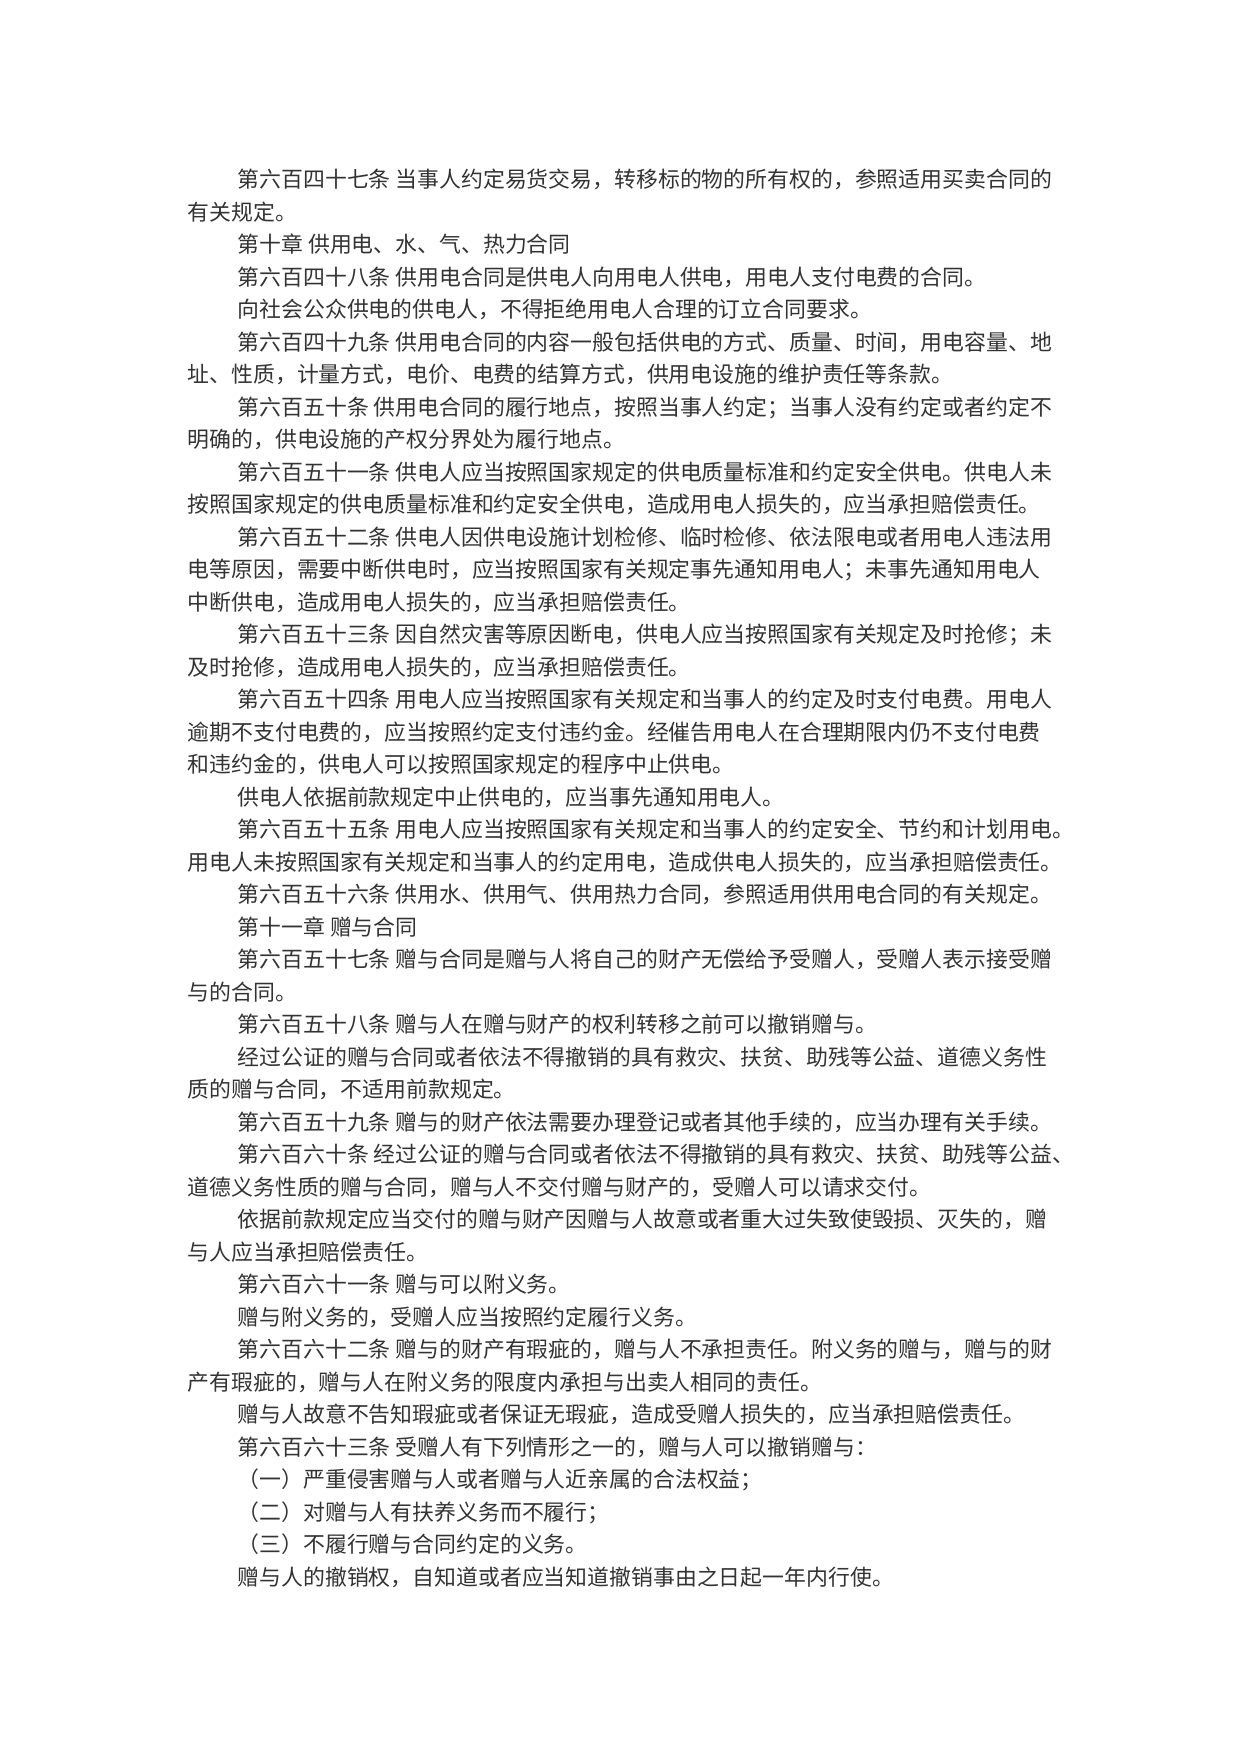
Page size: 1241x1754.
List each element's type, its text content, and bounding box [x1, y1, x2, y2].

text 第十章 供用电、水、气、热力合同 [187, 227, 1053, 259]
text 第六百四十九条 供用电合同的内容一般包括供电的方式、质量、时间，用电容量、地址、性质，计量方式，电价、电费的结算方式，供用电设施的维护责任等条款。 [187, 324, 1053, 389]
text 第六百五十七条 赠与合同是赠与人将自己的财产无偿给予受赠人，受赠人表示接受赠与的合同。 [187, 942, 1053, 1007]
text 第六百五十九条 赠与的财产依法需要办理登记或者其他手续的，应当办理有关手续。 [187, 1104, 1053, 1137]
text 第六百五十三条 因自然灾害等原因断电，供电人应当按照国家有关规定及时抢修；未及时抢修，造成用电人损失的，应当承担赔偿责任。 [187, 617, 1053, 682]
text 第六百六十一条 赠与可以附义务。 [187, 1267, 1053, 1299]
text 经过公证的赠与合同或者依法不得撤销的具有救灾、扶贫、助残等公益、道德义务性质的赠与合同，不适用前款规定。 [187, 1039, 1053, 1104]
text 第六百五十一条 供电人应当按照国家规定的供电质量标准和约定安全供电。供电人未按照国家规定的供电质量标准和约定安全供电，造成用电人损失的，应当承担赔偿责任。 [187, 454, 1053, 519]
text 第六百四十七条 当事人约定易货交易，转移标的物的所有权的，参照适用买卖合同的有关规定。 [187, 162, 1053, 227]
text 第六百五十四条 用电人应当按照国家有关规定和当事人的约定及时支付电费。用电人逾期不支付电费的，应当按照约定支付违约金。经催告用电人在合理期限内仍不支付电费和违约金的，供电人可以按照国家规定的程序中止供电。 [187, 682, 1053, 779]
text 赠与人故意不告知瑕疵或者保证无瑕疵，造成受赠人损失的，应当承担赔偿责任。 [187, 1397, 1053, 1429]
text 赠与人的撤销权，自知道或者应当知道撤销事由之日起一年内行使。 [187, 1559, 1053, 1592]
text （一）严重侵害赠与人或者赠与人近亲属的合法权益； [187, 1462, 1053, 1494]
text 向社会公众供电的供电人，不得拒绝用电人合理的订立合同要求。 [187, 292, 1053, 324]
text 供电人依据前款规定中止供电的，应当事先通知用电人。 [187, 779, 1053, 812]
text （三）不履行赠与合同约定的义务。 [187, 1527, 1053, 1559]
text 第六百五十八条 赠与人在赠与财产的权利转移之前可以撤销赠与。 [187, 1007, 1053, 1039]
text 第六百五十五条 用电人应当按照国家有关规定和当事人的约定安全、节约和计划用电。用电人未按照国家有关规定和当事人的约定用电，造成供电人损失的，应当承担赔偿责任。 [187, 812, 1053, 877]
text 第十一章 赠与合同 [187, 909, 1053, 942]
text 赠与附义务的，受赠人应当按照约定履行义务。 [187, 1299, 1053, 1332]
text 第六百六十条 经过公证的赠与合同或者依法不得撤销的具有救灾、扶贫、助残等公益、道德义务性质的赠与合同，赠与人不交付赠与财产的，受赠人可以请求交付。 [187, 1137, 1053, 1202]
text （二）对赠与人有扶养义务而不履行； [187, 1494, 1053, 1527]
text 第六百四十八条 供用电合同是供电人向用电人供电，用电人支付电费的合同。 [187, 259, 1053, 292]
text 第六百五十条 供用电合同的履行地点，按照当事人约定；当事人没有约定或者约定不明确的，供电设施的产权分界处为履行地点。 [187, 389, 1053, 454]
text 第六百六十二条 赠与的财产有瑕疵的，赠与人不承担责任。附义务的赠与，赠与的财产有瑕疵的，赠与人在附义务的限度内承担与出卖人相同的责任。 [187, 1332, 1053, 1397]
text 第六百六十三条 受赠人有下列情形之一的，赠与人可以撤销赠与： [187, 1429, 1053, 1462]
text 依据前款规定应当交付的赠与财产因赠与人故意或者重大过失致使毁损、灭失的，赠与人应当承担赔偿责任。 [187, 1202, 1053, 1267]
text 第六百五十二条 供电人因供电设施计划检修、临时检修、依法限电或者用电人违法用电等原因，需要中断供电时，应当按照国家有关规定事先通知用电人；未事先通知用电人中断供电，造成用电人损失的，应当承担赔偿责任。 [187, 519, 1053, 617]
text 第六百五十六条 供用水、供用气、供用热力合同，参照适用供用电合同的有关规定。 [187, 877, 1053, 909]
